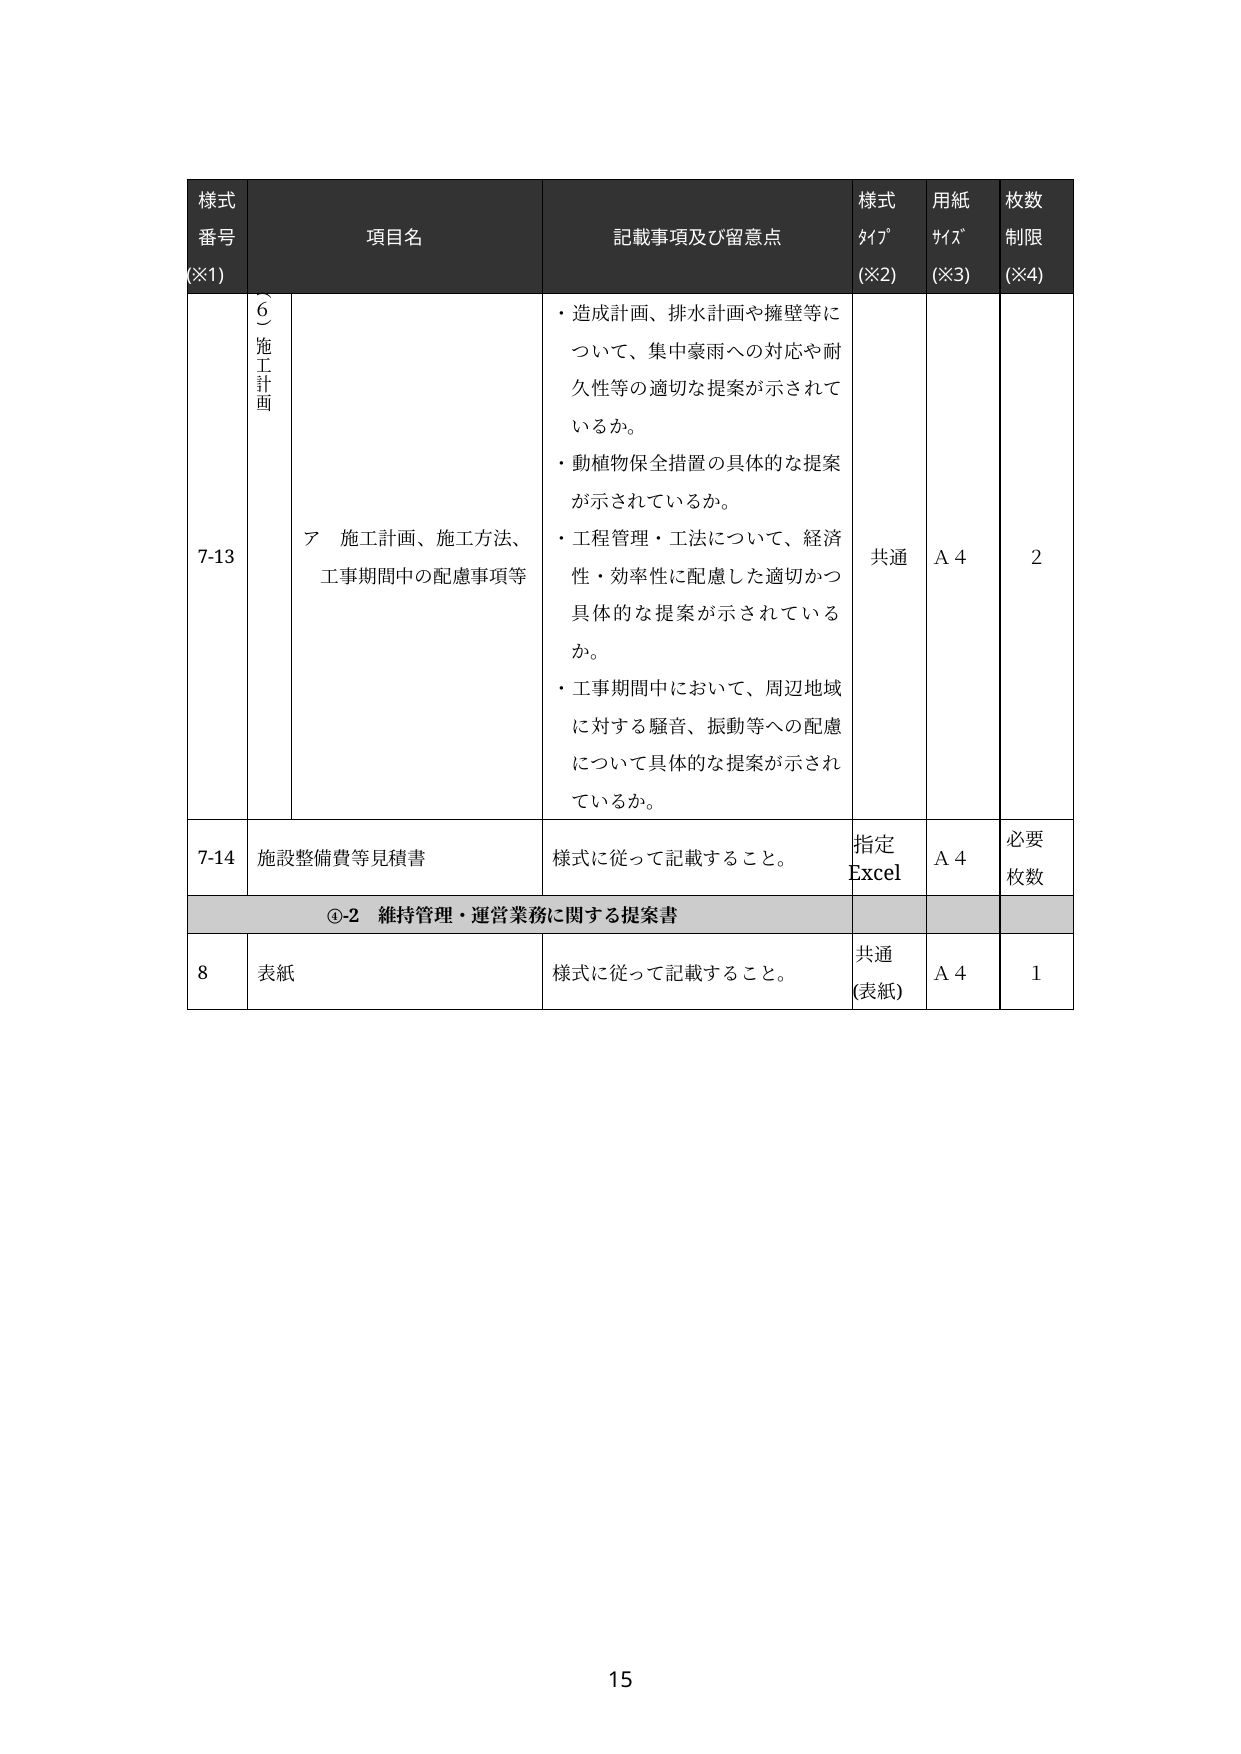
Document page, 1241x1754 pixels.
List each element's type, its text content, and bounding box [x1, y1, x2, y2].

table_header 枚数 制限 (※4) [1001, 180, 1073, 293]
table_cell 8 [188, 934, 247, 1009]
table_cell ２ [1001, 294, 1073, 819]
table_cell 共通 [853, 294, 926, 819]
table_cell Ａ４ [927, 820, 999, 895]
table_cell ・造成計画、排水計画や擁壁等について、集中豪雨への対応や耐久性等の適切な提案が示されているか。 ・動植物保全措置の具体的な提案が示されているか。 ・工程管理・工法について、経済性・効率性に配慮した適切かつ具体的な提案が示されているか。 ・工事期間中において、周辺地域に対する騒音、振動等への配慮について具体的な提案が示されているか。 [543, 294, 852, 819]
table_cell 必要 枚数 [1001, 820, 1073, 895]
table_cell Ａ４ [927, 934, 999, 1009]
table_cell ア 施工計画、施工方法、工事期間中の配慮事項等 [292, 294, 542, 819]
table_cell （６）施工計画 [248, 294, 291, 819]
table_cell 表紙 [248, 934, 542, 1009]
table_header 項目名 [248, 180, 542, 293]
table_cell 7-14 [188, 820, 247, 895]
table_header 様式 ﾀｲﾌﾟ (※2) [853, 180, 926, 293]
table_cell [927, 896, 999, 933]
table_cell [853, 896, 926, 933]
table_cell 共通 (表紙) [853, 934, 926, 1009]
table_cell １ [1001, 934, 1073, 1009]
table_cell 7-13 [188, 294, 247, 819]
table_cell 指定 Excel [853, 820, 926, 895]
table_cell ④-2 維持管理・運営業務に関する提案書 [188, 896, 852, 933]
table_cell Ａ４ [927, 294, 999, 819]
table_header 様式 番号 (※1) [188, 180, 247, 293]
table_header 記載事項及び留意点 [543, 180, 852, 293]
table_cell 様式に従って記載すること。 [543, 934, 852, 1009]
table_cell [1001, 896, 1073, 933]
table_cell 施設整備費等見積書 [248, 820, 542, 895]
table_header 用紙 ｻｲｽﾞ (※3) [927, 180, 999, 293]
table_cell 様式に従って記載すること。 [543, 820, 852, 895]
